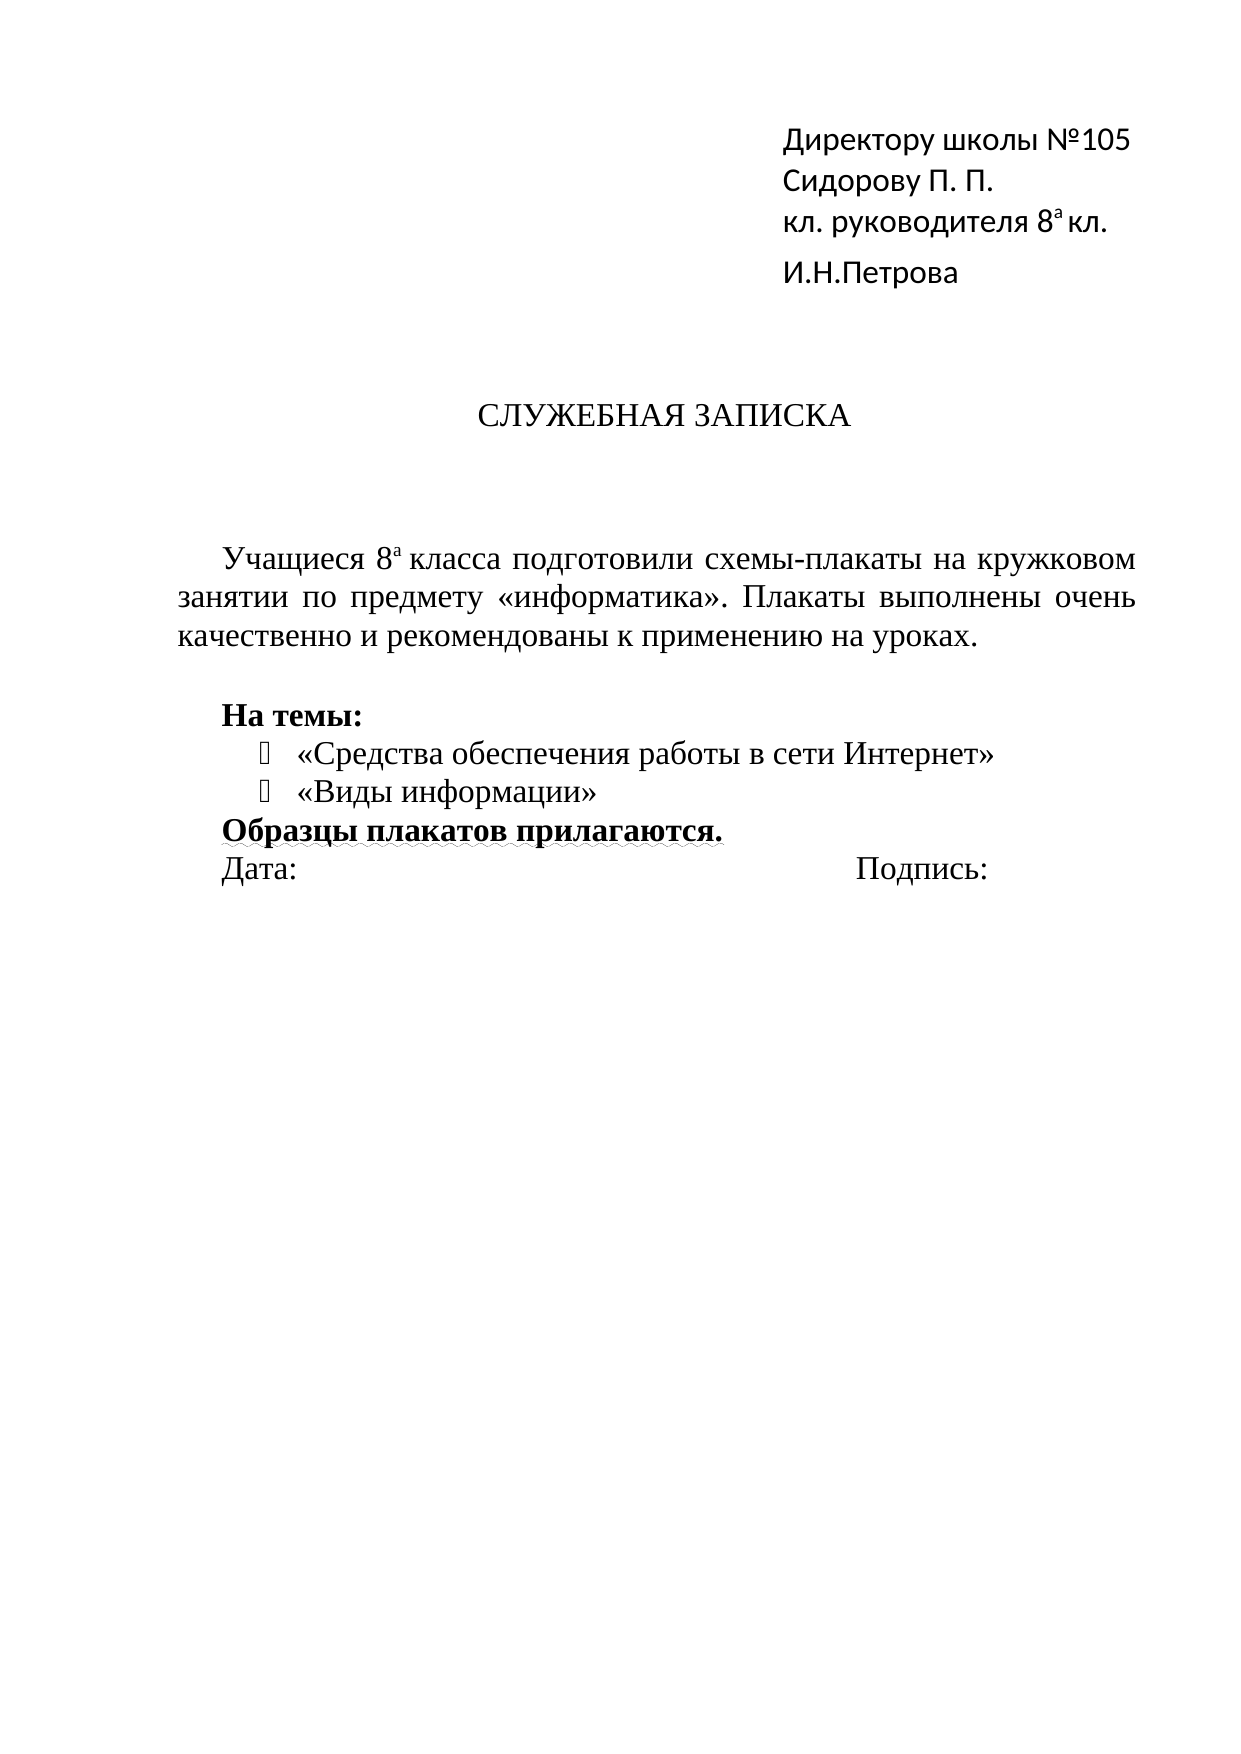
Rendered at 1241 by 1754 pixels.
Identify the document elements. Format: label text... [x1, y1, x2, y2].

text Дата: Подпись: [177, 848, 1137, 886]
text Директору школы №105 [783, 118, 1152, 159]
text Учащиеся 8а класса подготовили схемы-плакаты на кружковом занятии по предмету «информатика». Плакаты выполнены очень качественно и рекомендованы к применению на уроках. [177, 538, 1137, 653]
list «Средства обеспечения работы в сети Интернет» [259, 733, 1137, 771]
text кл. руководителя 8а кл. [783, 199, 1152, 240]
list «Виды информации» [259, 771, 1137, 810]
text Сидорову П. П. [783, 159, 1152, 199]
text СЛУЖЕБНАЯ ЗАПИСКА [354, 396, 974, 434]
text И.Н.Петрова [783, 251, 1152, 291]
text На темы: [177, 695, 1137, 733]
text Образцы плакатов прилагаются. [177, 810, 1137, 848]
